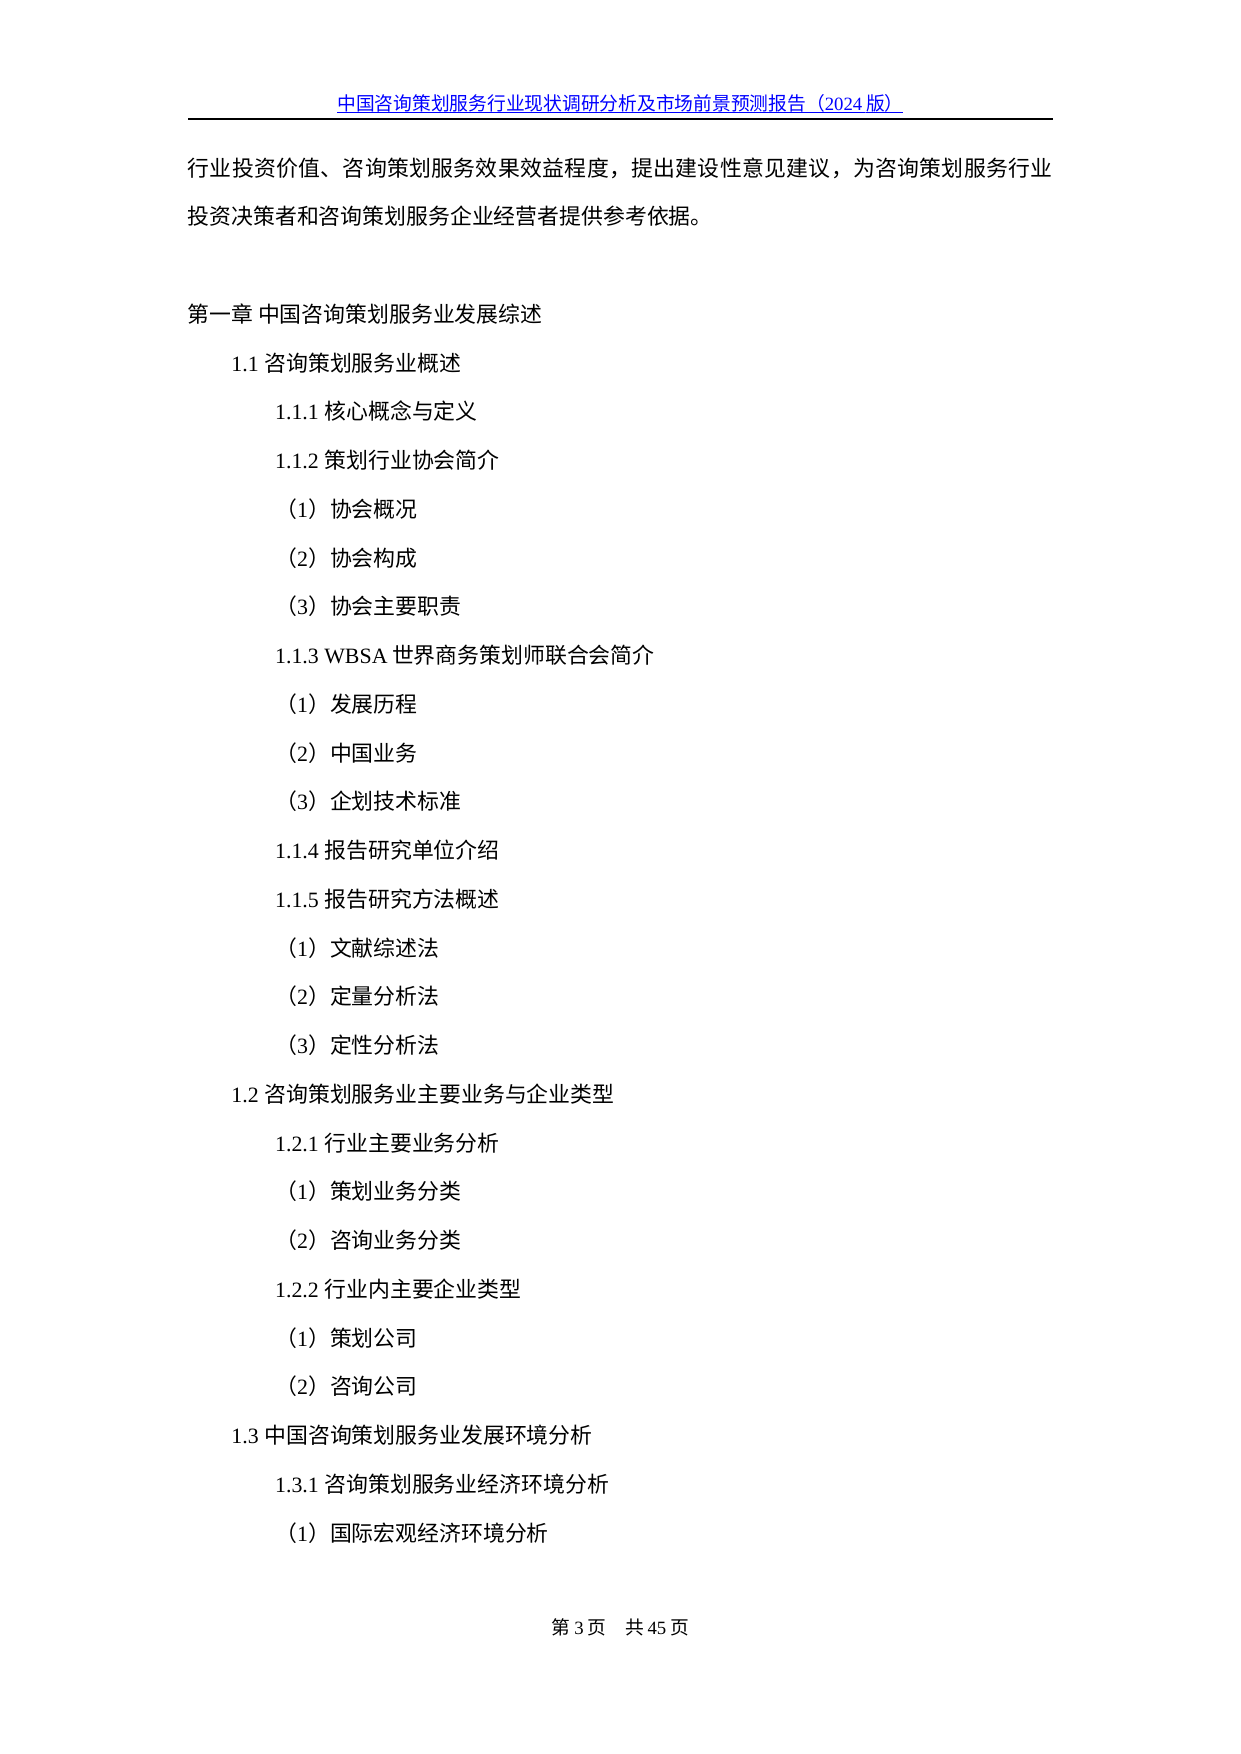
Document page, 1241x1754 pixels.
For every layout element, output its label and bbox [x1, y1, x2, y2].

text [187, 150, 1053, 1548]
